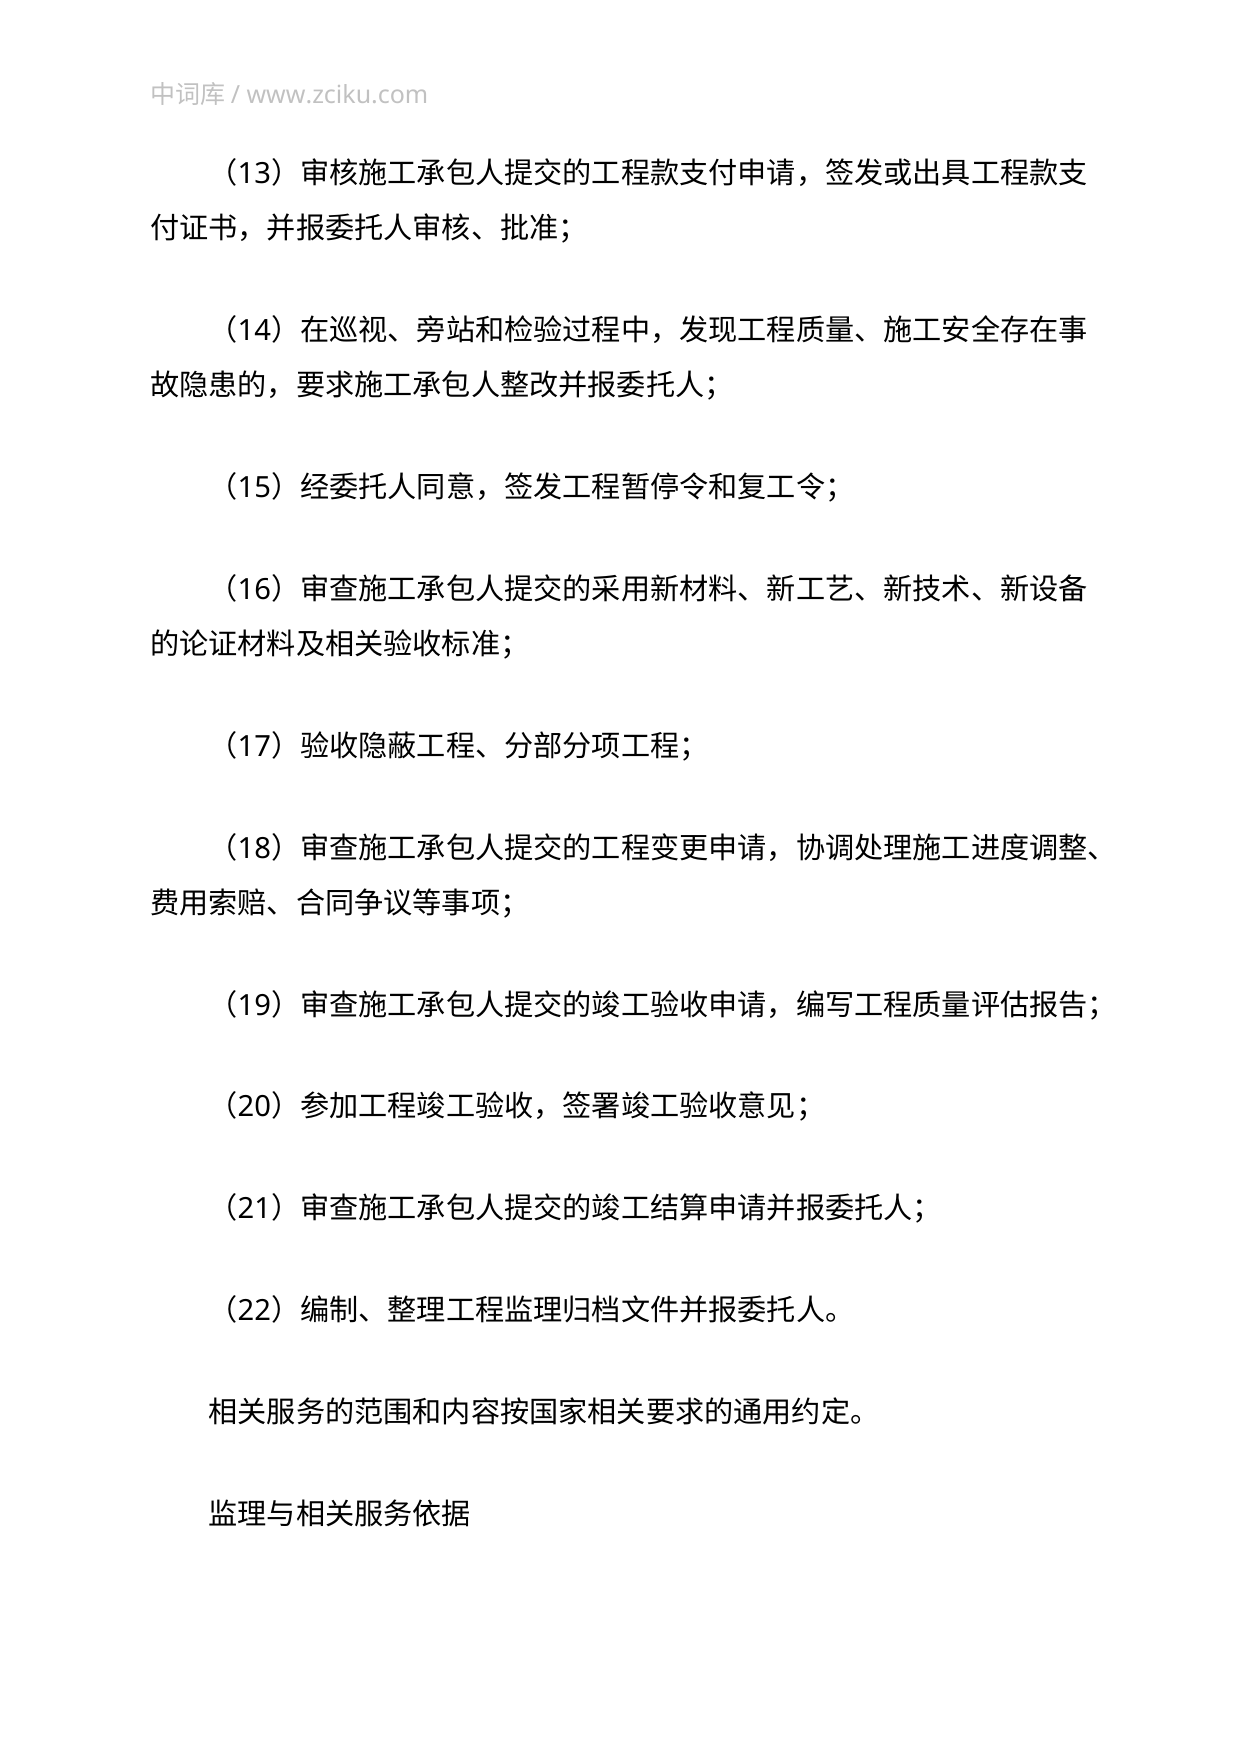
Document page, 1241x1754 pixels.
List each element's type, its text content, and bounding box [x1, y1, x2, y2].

text （15）经委托人同意，签发工程暂停令和复工令； [150, 463, 1090, 506]
text （19）审查施工承包人提交的竣工验收申请，编写工程质量评估报告； [150, 981, 1090, 1023]
text （18）审查施工承包人提交的工程变更申请，协调处理施工进度调整、费用索赔、合同争议等事项； [150, 824, 1090, 922]
text （20）参加工程竣工验收，签署竣工验收意见； [150, 1083, 1090, 1125]
text （17）验收隐蔽工程、分部分项工程； [150, 722, 1090, 765]
text （21）审查施工承包人提交的竣工结算申请并报委托人； [150, 1185, 1090, 1227]
text 相关服务的范围和内容按国家相关要求的通用约定。 [150, 1389, 1090, 1431]
text （14）在巡视、旁站和检验过程中，发现工程质量、施工安全存在事故隐患的，要求施工承包人整改并报委托人； [150, 307, 1090, 404]
text （16）审查施工承包人提交的采用新材料、新工艺、新技术、新设备的论证材料及相关验收标准； [150, 566, 1090, 663]
text 监理与相关服务依据 [150, 1491, 1090, 1533]
text （13）审核施工承包人提交的工程款支付申请，签发或出具工程款支付证书，并报委托人审核、批准； [150, 150, 1090, 247]
text （22）编制、整理工程监理归档文件并报委托人。 [150, 1287, 1090, 1329]
